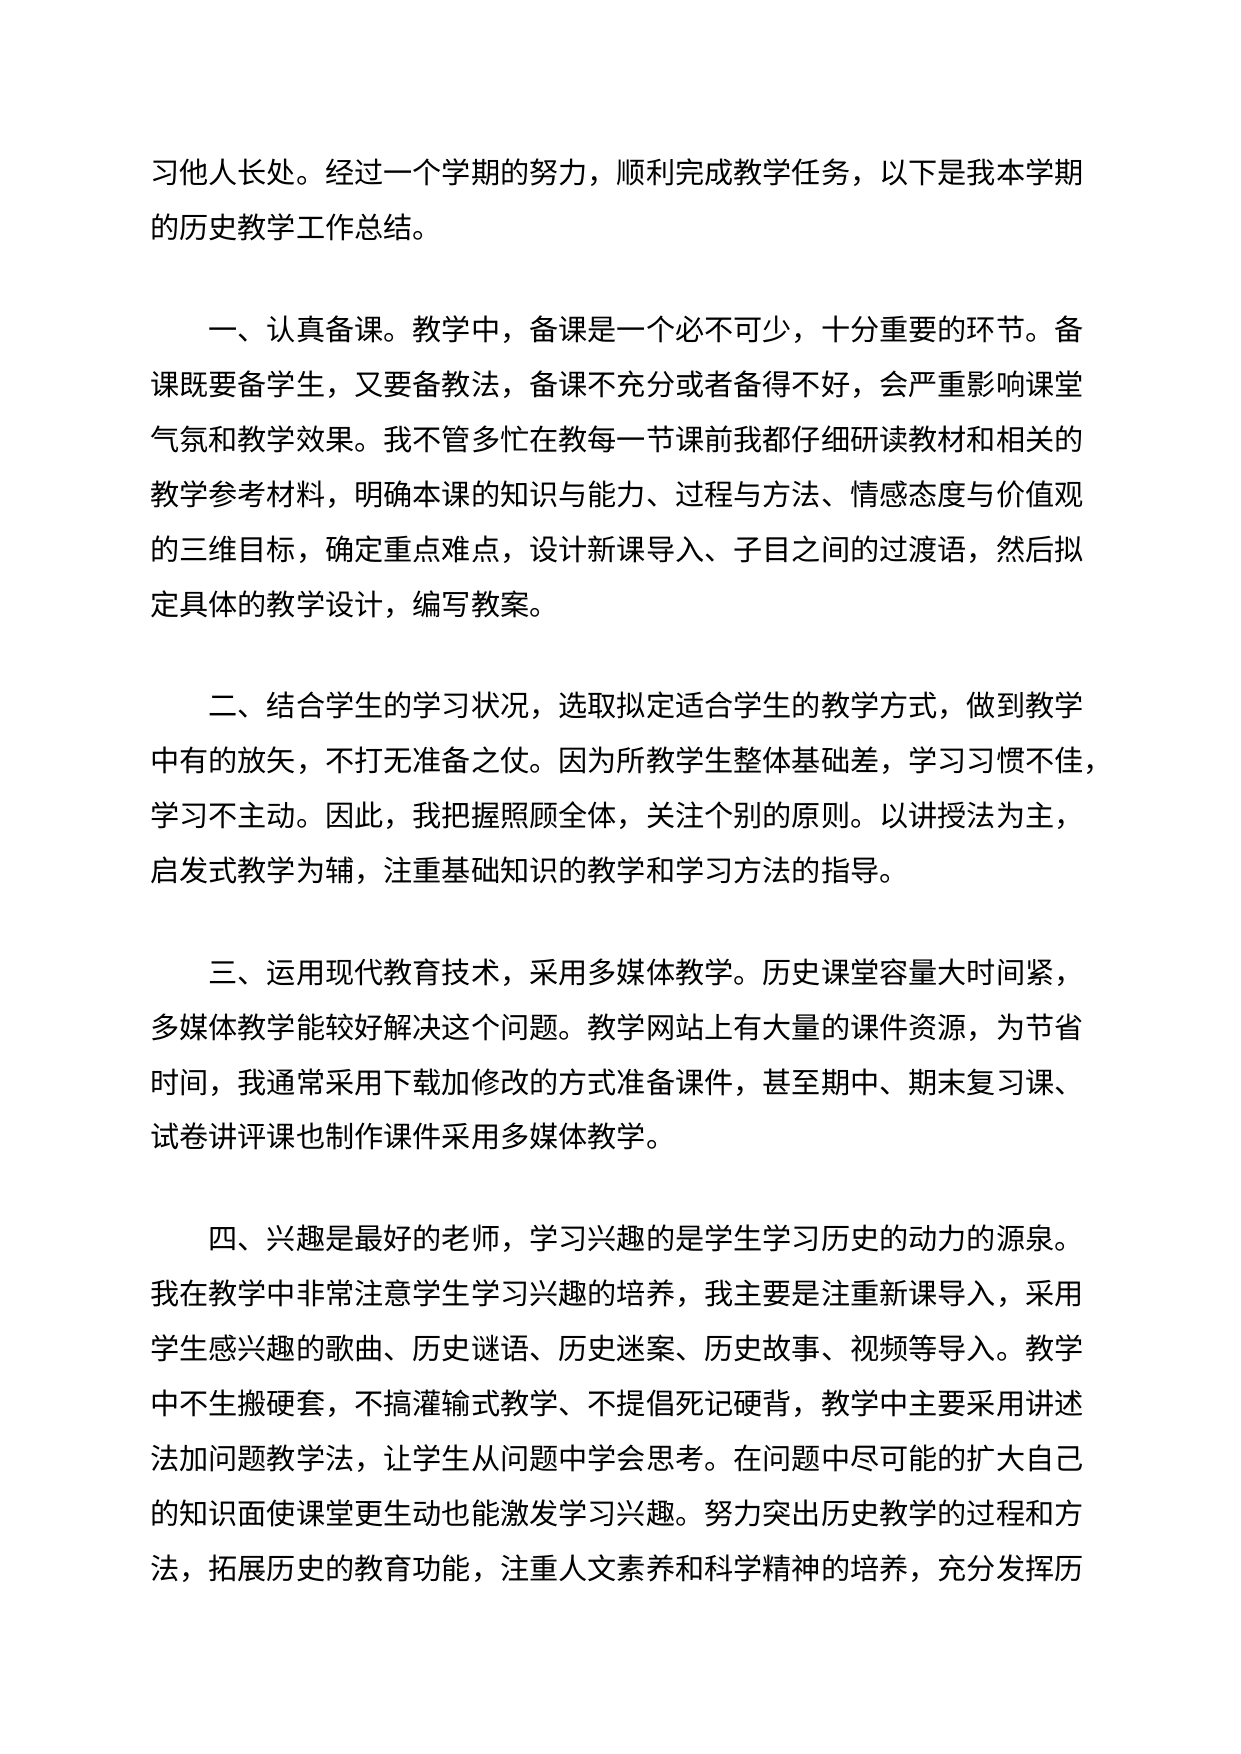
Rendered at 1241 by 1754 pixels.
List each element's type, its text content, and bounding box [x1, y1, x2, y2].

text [150, 150, 1090, 247]
text 二、结合学生的学习状况，选取拟定适合学生的教学方式，做到教学中有的放矢，不打无准备之仗。因为所教学生整体基础差，学习习惯不佳，学习不主动。因此，我把握照顾全体，关注个别的原则。以讲授法为主，启发式教学为辅，注重基础知识的教学和学习方法的指导。 [150, 683, 1090, 890]
text 三、运用现代教育技术，采用多媒体教学。历史课堂容量大时间紧，多媒体教学能较好解决这个问题。教学网站上有大量的课件资源，为节省时间，我通常采用下载加修改的方式准备课件，甚至期中、期末复习课、试卷讲评课也制作课件采用多媒体教学。 [150, 949, 1090, 1156]
text 一、认真备课。教学中，备课是一个必不可少，十分重要的环节。备课既要备学生，又要备教法，备课不充分或者备得不好，会严重影响课堂气氛和教学效果。我不管多忙在教每一节课前我都仔细研读教材和相关的教学参考材料，明确本课的知识与能力、过程与方法、情感态度与价值观的三维目标，确定重点难点，设计新课导入、子目之间的过渡语，然后拟定具体的教学设计，编写教案。 [150, 307, 1090, 623]
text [150, 1216, 1090, 1587]
